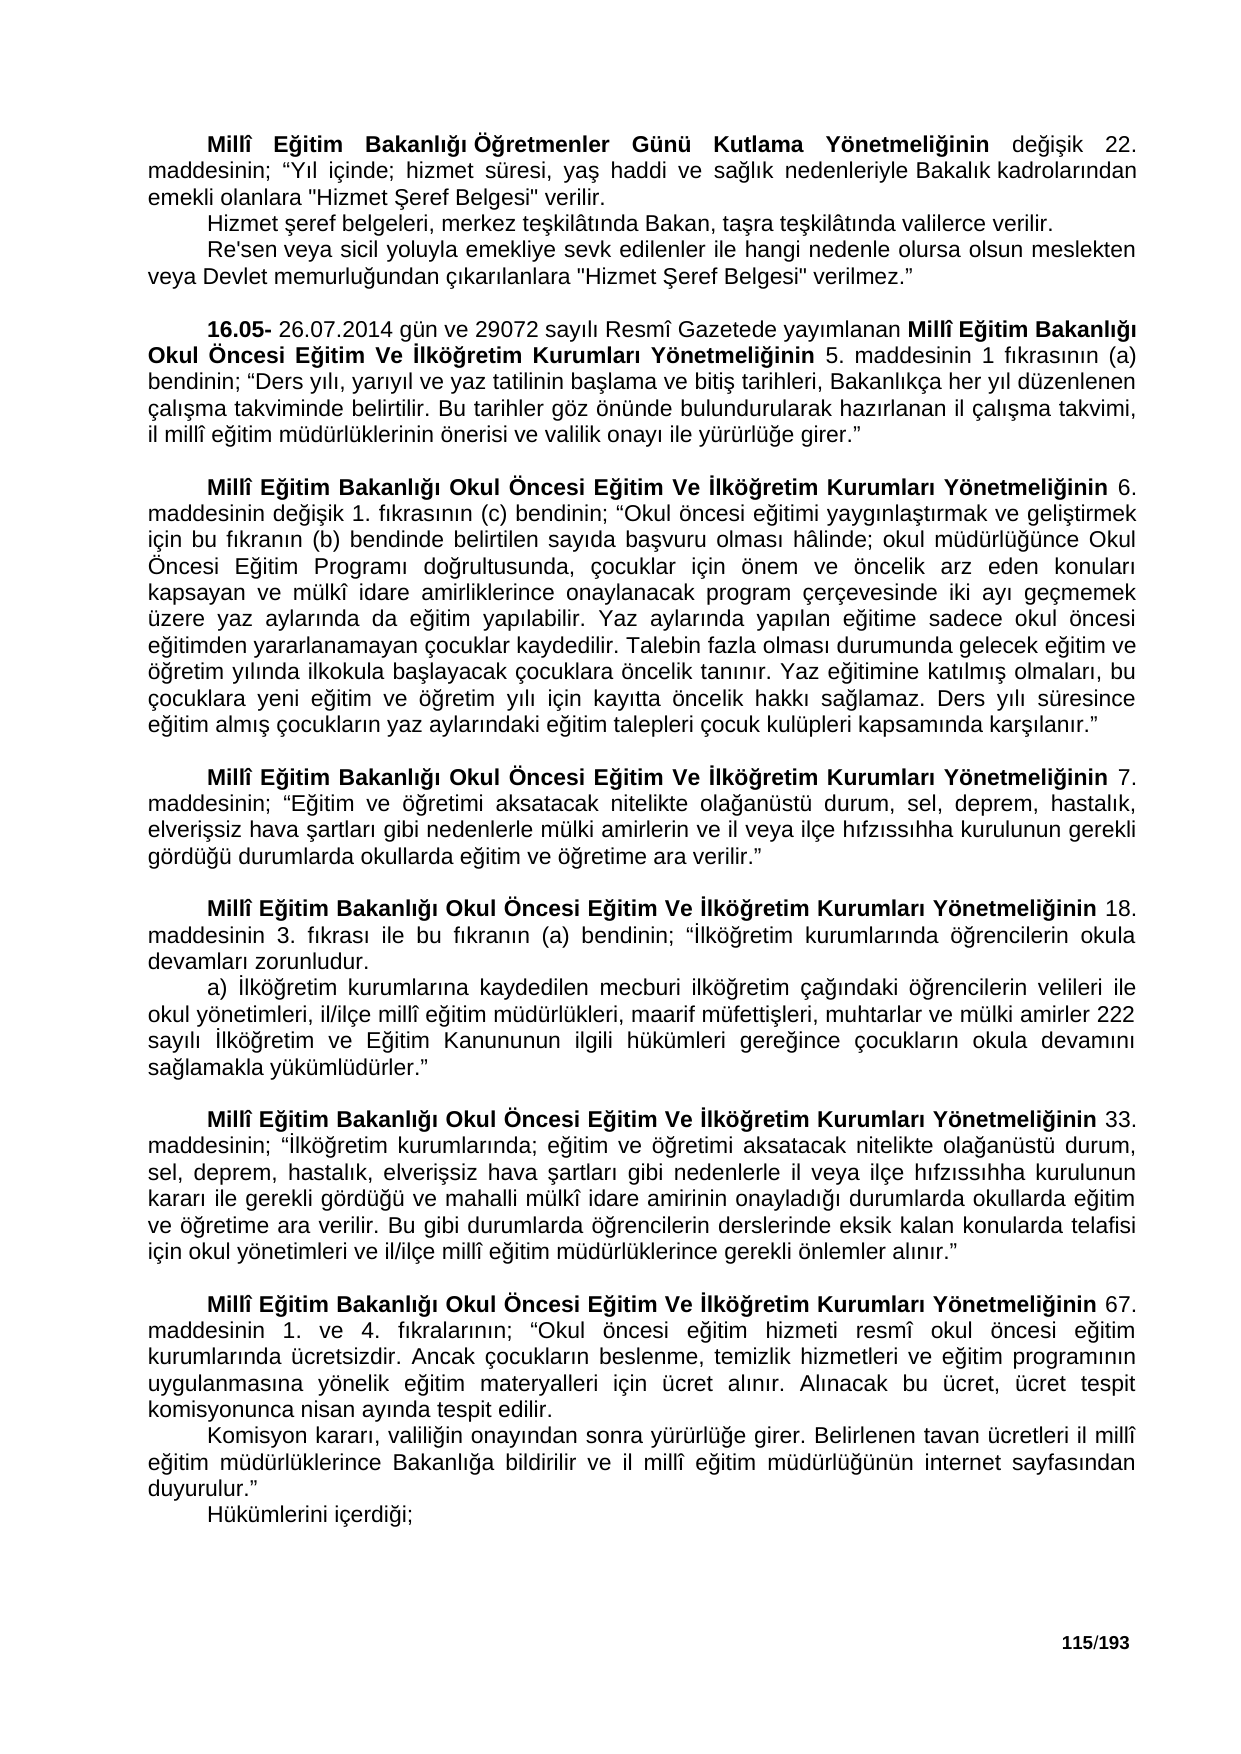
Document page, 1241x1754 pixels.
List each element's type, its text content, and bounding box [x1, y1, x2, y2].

text Millî Eğitim Bakanlığı Okul Öncesi Eğitim Ve İlköğretim Kurumları Yönetmeliğinin 18. maddesinin 3. fıkrası ile bu fıkranın (a) bendinin; “İlköğretim kurumlarında öğrencilerin okula devamları zorunludur. [148, 895, 1137, 974]
text Millî Eğitim Bakanlığı Okul Öncesi Eğitim Ve İlköğretim Kurumları Yönetmeliğinin 67. maddesinin 1. ve 4. fıkralarının; “Okul öncesi eğitim hizmeti resmî okul öncesi eğitim kurumlarında ücretsizdir. Ancak çocukların beslenme, temizlik hizmetleri ve eğitim programının uygulanmasına yönelik eğitim materyalleri için ücret alınır. Alınacak bu ücret, ücret tespit komisyonunca nisan ayında tespit edilir. [148, 1291, 1137, 1422]
text Millî Eğitim Bakanlığı Okul Öncesi Eğitim Ve İlköğretim Kurumları Yönetmeliğinin 6. maddesinin değişik 1. fıkrasının (c) bendinin; “Okul öncesi eğitimi yaygınlaştırmak ve geliştirmek için bu fıkranın (b) bendinde belirtilen sayıda başvuru olması hâlinde; okul müdürlüğünce Okul Öncesi Eğitim Programı doğrultusunda, çocuklar için önem ve öncelik arz eden konuları kapsayan ve mülkî idare amirliklerince onaylanacak program çerçevesinde iki ayı geçmemek üzere yaz aylarında da eğitim yapılabilir. Yaz aylarında yapılan eğitime sadece okul öncesi eğitimden yararlanamayan çocuklar kaydedilir. Talebin fazla olması durumunda gelecek eğitim ve öğretim yılında ilkokula başlayacak çocuklara öncelik tanınır. Yaz eğitimine katılmış olmaları, bu çocuklara yeni eğitim ve öğretim yılı için kayıtta öncelik hakkı sağlamaz. Ders yılı süresince eğitim almış çocukların yaz aylarındaki eğitim talepleri çocuk kulüpleri kapsamında karşılanır.” [148, 474, 1137, 737]
text a) İlköğretim kurumlarına kaydedilen mecburi ilköğretim çağındaki öğrencilerin velileri ile okul yönetimleri, il/ilçe millî eğitim müdürlükleri, maarif müfettişleri, muhtarlar ve mülki amirler 222 sayılı İlköğretim ve Eğitim Kanununun ilgili hükümleri gereğince çocukların okula devamını sağlamakla yükümlüdürler.” [148, 974, 1137, 1080]
text Millî Eğitim Bakanlığı Okul Öncesi Eğitim Ve İlköğretim Kurumları Yönetmeliğinin 33. maddesinin; “İlköğretim kurumlarında; eğitim ve öğretimi aksatacak nitelikte olağanüstü durum, sel, deprem, hastalık, elverişsiz hava şartları gibi nedenlerle il veya ilçe hıfzıssıhha kurulunun kararı ile gerekli gördüğü ve mahalli mülkî idare amirinin onayladığı durumlarda okullarda eğitim ve öğretime ara verilir. Bu gibi durumlarda öğrencilerin derslerinde eksik kalan konularda telafisi için okul yönetimleri ve il/ilçe millî eğitim müdürlüklerince gerekli önlemler alınır.” [148, 1106, 1137, 1264]
text 16.05- 26.07.2014 gün ve 29072 sayılı Resmî Gazetede yayımlanan Millî Eğitim Bakanlığı Okul Öncesi Eğitim Ve İlköğretim Kurumları Yönetmeliğinin 5. maddesinin 1 fıkrasının (a) bendinin; “Ders yılı, yarıyıl ve yaz tatilinin başlama ve bitiş tarihleri, Bakanlıkça her yıl düzenlenen çalışma takviminde belirtilir. Bu tarihler göz önünde bulundurularak hazırlanan il çalışma takvimi, il millî eğitim müdürlüklerinin önerisi ve valilik onayı ile yürürlüğe girer.” [148, 316, 1137, 447]
text Hükümlerini içerdiği; [148, 1501, 1137, 1528]
text Hizmet şeref belgeleri, merkez teşkilâtında Bakan, taşra teşkilâtında valilerce verilir. [148, 210, 1137, 236]
text Millî Eğitim Bakanlığı Okul Öncesi Eğitim Ve İlköğretim Kurumları Yönetmeliğinin 7. maddesinin; “Eğitim ve öğretimi aksatacak nitelikte olağanüstü durum, sel, deprem, hastalık, elverişsiz hava şartları gibi nedenlerle mülki amirlerin ve il veya ilçe hıfzıssıhha kurulunun gerekli gördüğü durumlarda okullarda eğitim ve öğretime ara verilir.” [148, 763, 1137, 869]
text Komisyon kararı, valiliğin onayından sonra yürürlüğe girer. Belirlenen tavan ücretleri il millî eğitim müdürlüklerince Bakanlığa bildirilir ve il millî eğitim müdürlüğünün internet sayfasından duyurulur.” [148, 1422, 1137, 1501]
text Re'sen veya sicil yoluyla emekliye sevk edilenler ile hangi nedenle olursa olsun meslekten veya Devlet memurluğundan çıkarılanlara "Hizmet Şeref Belgesi" verilmez.” [148, 236, 1137, 289]
text Millî Eğitim Bakanlığı Öğretmenler Günü Kutlama Yönetmeliğinin değişik 22. maddesinin; “Yıl içinde; hizmet süresi, yaş haddi ve sağlık nedenleriyle Bakalık kadrolarından emekli olanlara "Hizmet Şeref Belgesi" verilir. [148, 131, 1137, 210]
